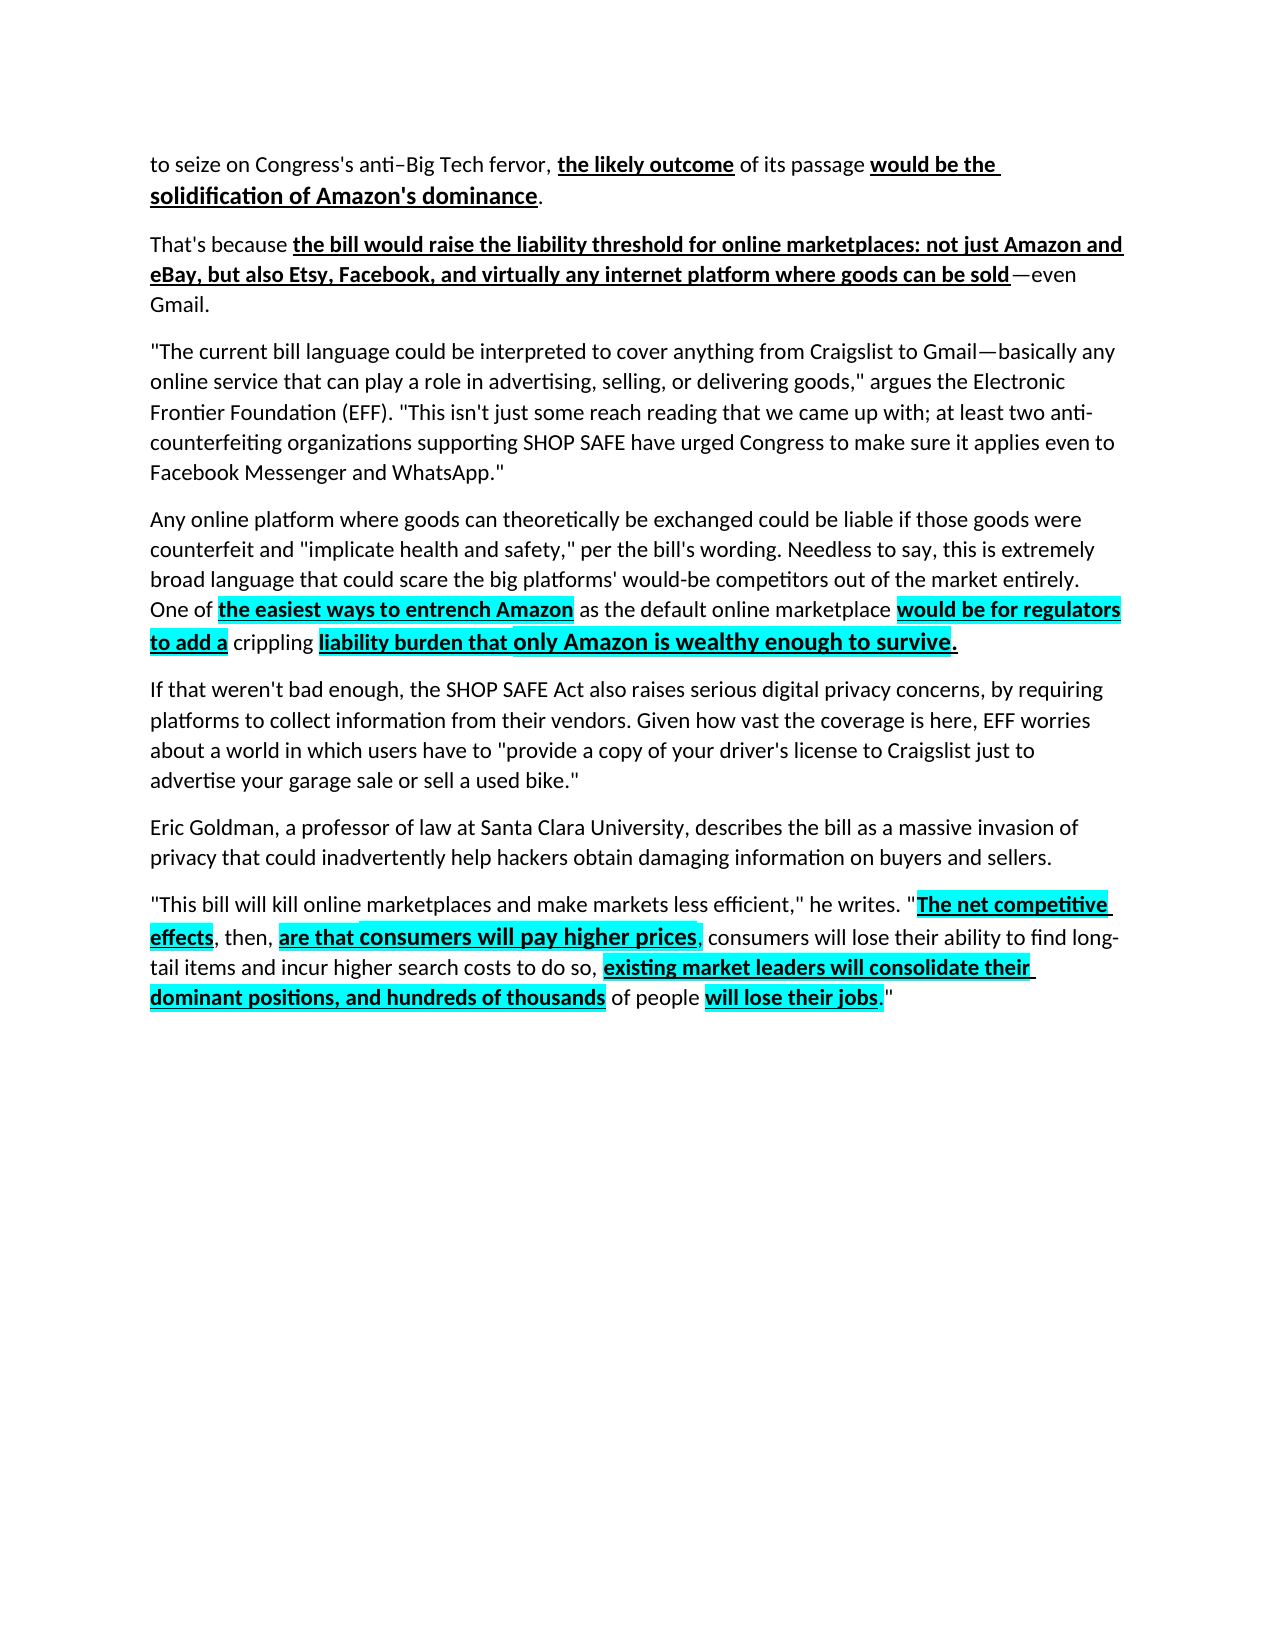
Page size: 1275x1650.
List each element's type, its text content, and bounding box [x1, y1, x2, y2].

text Eric Goldman, a professor of law at Santa Clara University, describes the bill as a massive invasion of privacy that could inadvertently help hackers obtain damaging information on buyers and sellers. [150, 813, 1125, 871]
text If that weren't bad enough, the SHOP SAFE Act also raises serious digital privacy concerns, by requiring platforms to collect information from their vendors. Given how vast the coverage is here, EFF worries about a world in which users have to "provide a copy of your driver's license to Craigslist just to advertise your garage sale or sell a used bike." [150, 676, 1125, 794]
text That's because the bill would raise the liability threshold for online marketplaces: not just Amazon and eBay, but also Etsy, Facebook, and virtually any internet platform where goods can be sold—even Gmail. [150, 230, 1125, 318]
text "The current bill language could be interpreted to cover anything from Craigslist to Gmail—basically any online service that can play a role in advertising, selling, or delivering goods," argues the Electronic Frontier Foundation (EFF). "This isn't just some reach reading that we came up with; at least two anti-counterfeiting organizations supporting SHOP SAFE have urged Congress to make sure it applies even to Facebook Messenger and WhatsApp." [150, 337, 1125, 486]
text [150, 150, 1125, 211]
text Any online platform where goods can theoretically be exchanged could be liable if those goods were counterfeit and "implicate health and safety," per the bill's wording. Needless to say, this is extremely broad language that could scare the big platforms' would-be competitors out of the market entirely. One of the easiest ways to entrench Amazon as the default online marketplace would be for regulators to add a crippling liability burden that only Amazon is wealthy enough to survive. [150, 505, 1125, 657]
text "This bill will kill online marketplaces and make markets less efficient," he writes. "The net competitive effects, then, are that consumers will pay higher prices, consumers will lose their ability to find long-tail items and incur higher search costs to do so, existing market leaders will consolidate their dominant positions, and hundreds of thousands of people will lose their jobs." [150, 890, 1125, 1012]
